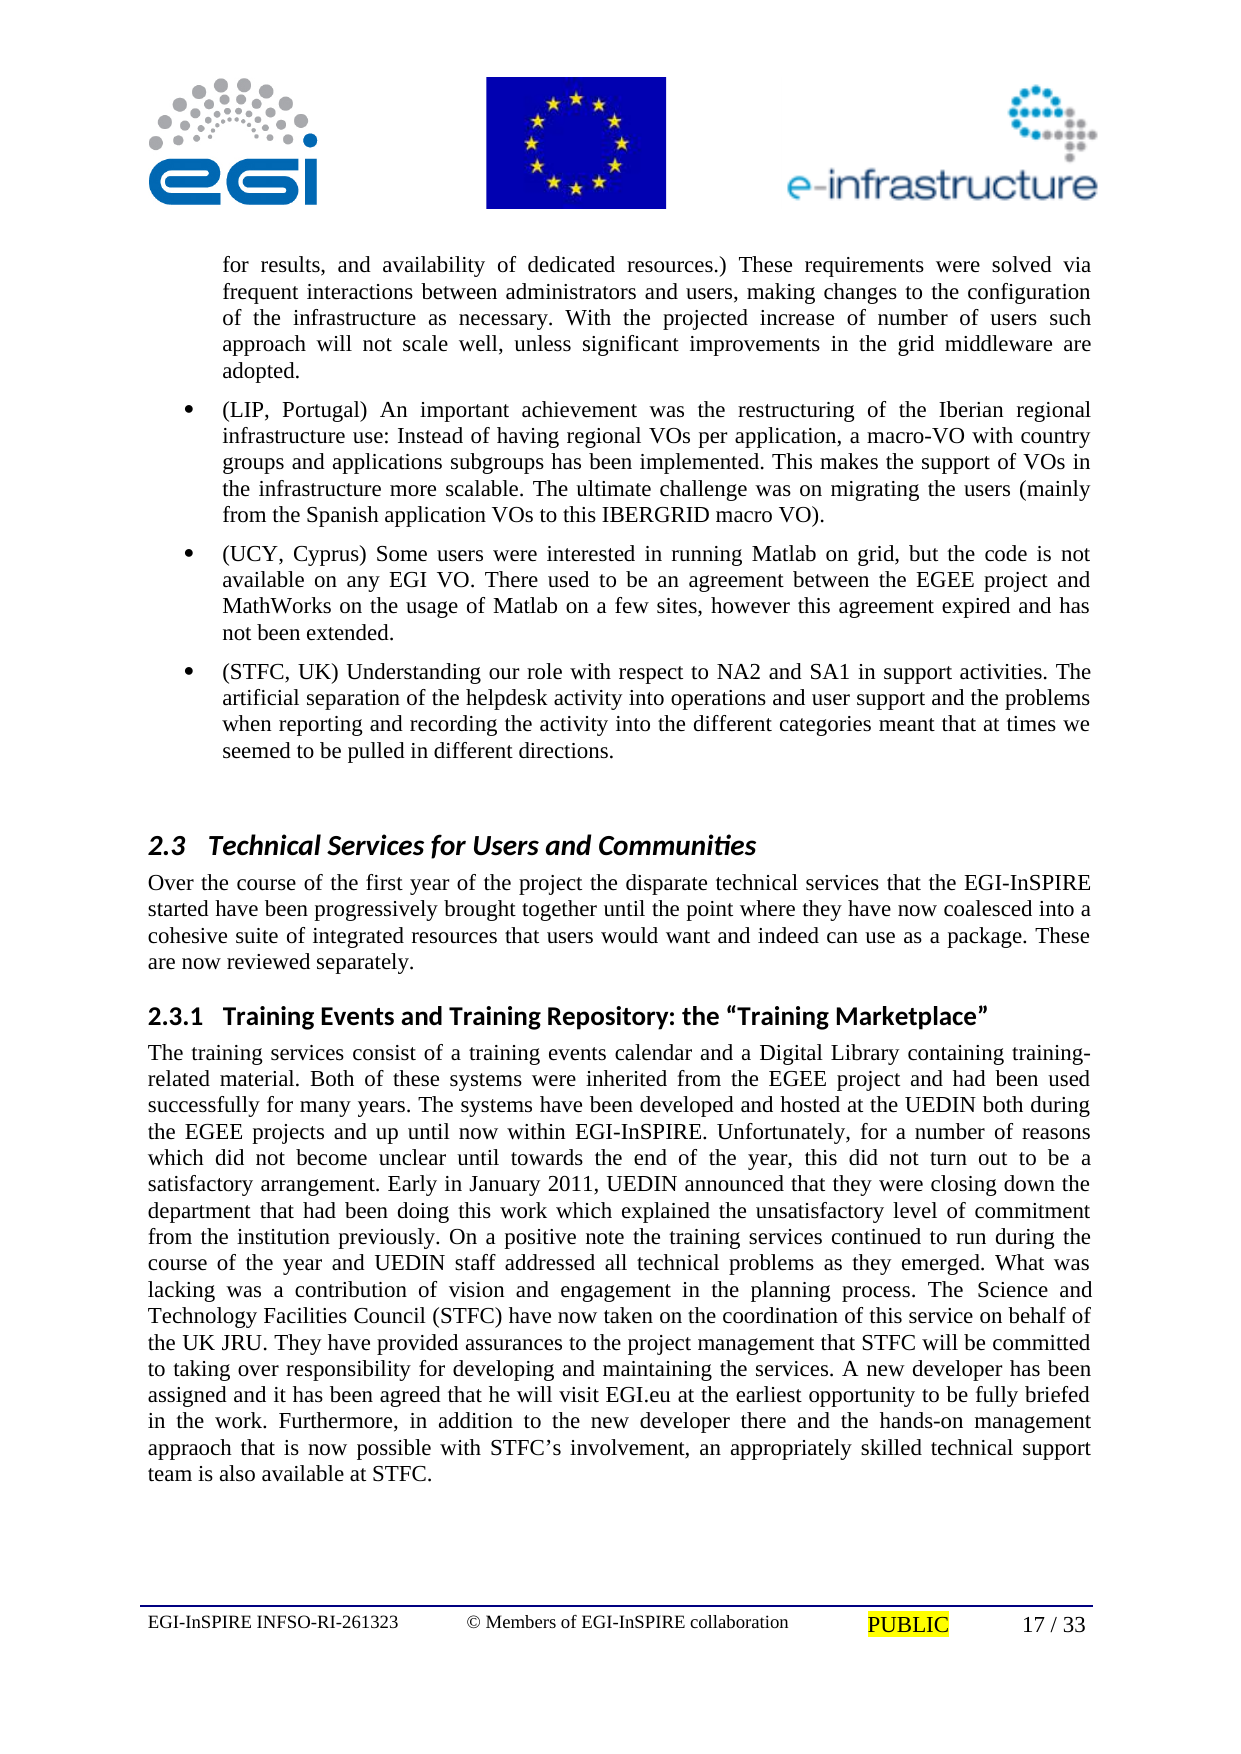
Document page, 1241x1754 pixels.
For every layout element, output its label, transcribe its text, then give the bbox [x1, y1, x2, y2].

picture [780, 77, 1106, 209]
text The training services consist of a training events calendar and a Digital Library containing training-related material. Both of these systems were inherited from the EGEE project and had been used successfully for many years. The systems have been developed and hosted at the UEDIN both during the EGEE projects and up until now within EGI-InSPIRE. Unfortunately, for a number of reasons which did not become unclear until towards the end of the year, this did not turn out to be a satisfactory arrangement. Early in January 2011, UEDIN announced that they were closing down the department that had been doing this work which explained the unsatisfactory level of commitment from the institution previously. On a positive note the training services continued to run during the course of the year and UEDIN staff addressed all technical problems as they emerged. What was lacking was a contribution of vision and engagement in the planning process. The Science and Technology Facilities Council (STFC) have now taken on the coordination of this service on behalf of the UK JRU. They have provided assurances to the project management that STFC will be committed to taking over responsibility for developing and maintaining the services. A new developer has been assigned and it has been agreed that he will visit EGI.eu at the earliest opportunity to be fully briefed in the work. Furthermore, in addition to the new developer there and the hands-on management appraoch that is now possible with STFC’s involvement, an appropriately skilled technical support team is also available at STFC. [148, 1039, 1092, 1487]
list (STFC, UK) Understanding our role with respect to NA2 and SA1 in support activities. The artificial separation of the helpdesk activity into operations and user support and the problems when reporting and recording the activity into the different categories meant that at times we seemed to be pulled in different directions. [185, 658, 1092, 763]
picture [486, 77, 667, 209]
subtitle Technical Services for Users and Communities [148, 827, 1092, 863]
text Over the course of the first year of the project the disparate technical services that the EGI-InSPIRE started have been progressively brought together until the point where they have now coalesced into a cohesive suite of integrated resources that users would want and indeed can use as a package. These are now reviewed separately. [148, 869, 1092, 974]
list (UCY, Cyprus) Some users were interested in running Matlab on grid, but the code is not available on any EGI VO. There used to be an agreement between the EGEE project and MathWorks on the usage of Matlab on a few sites, however this agreement expired and has not been extended. [185, 540, 1092, 645]
list (LIP, Portugal) An important achievement was the restructuring of the Iberian regional infrastructure use: Instead of having regional VOs per application, a macro-VO with country groups and applications subgroups has been implemented. This makes the support of VOs in the infrastructure more scalable. The ultimate challenge was on migrating the users (mainly from the Spanish application VOs to this IBERGRID macro VO). [185, 396, 1092, 527]
picture [147, 77, 319, 207]
subtitle Training Events and Training Repository: the “Training Marketplace” [148, 999, 1092, 1032]
